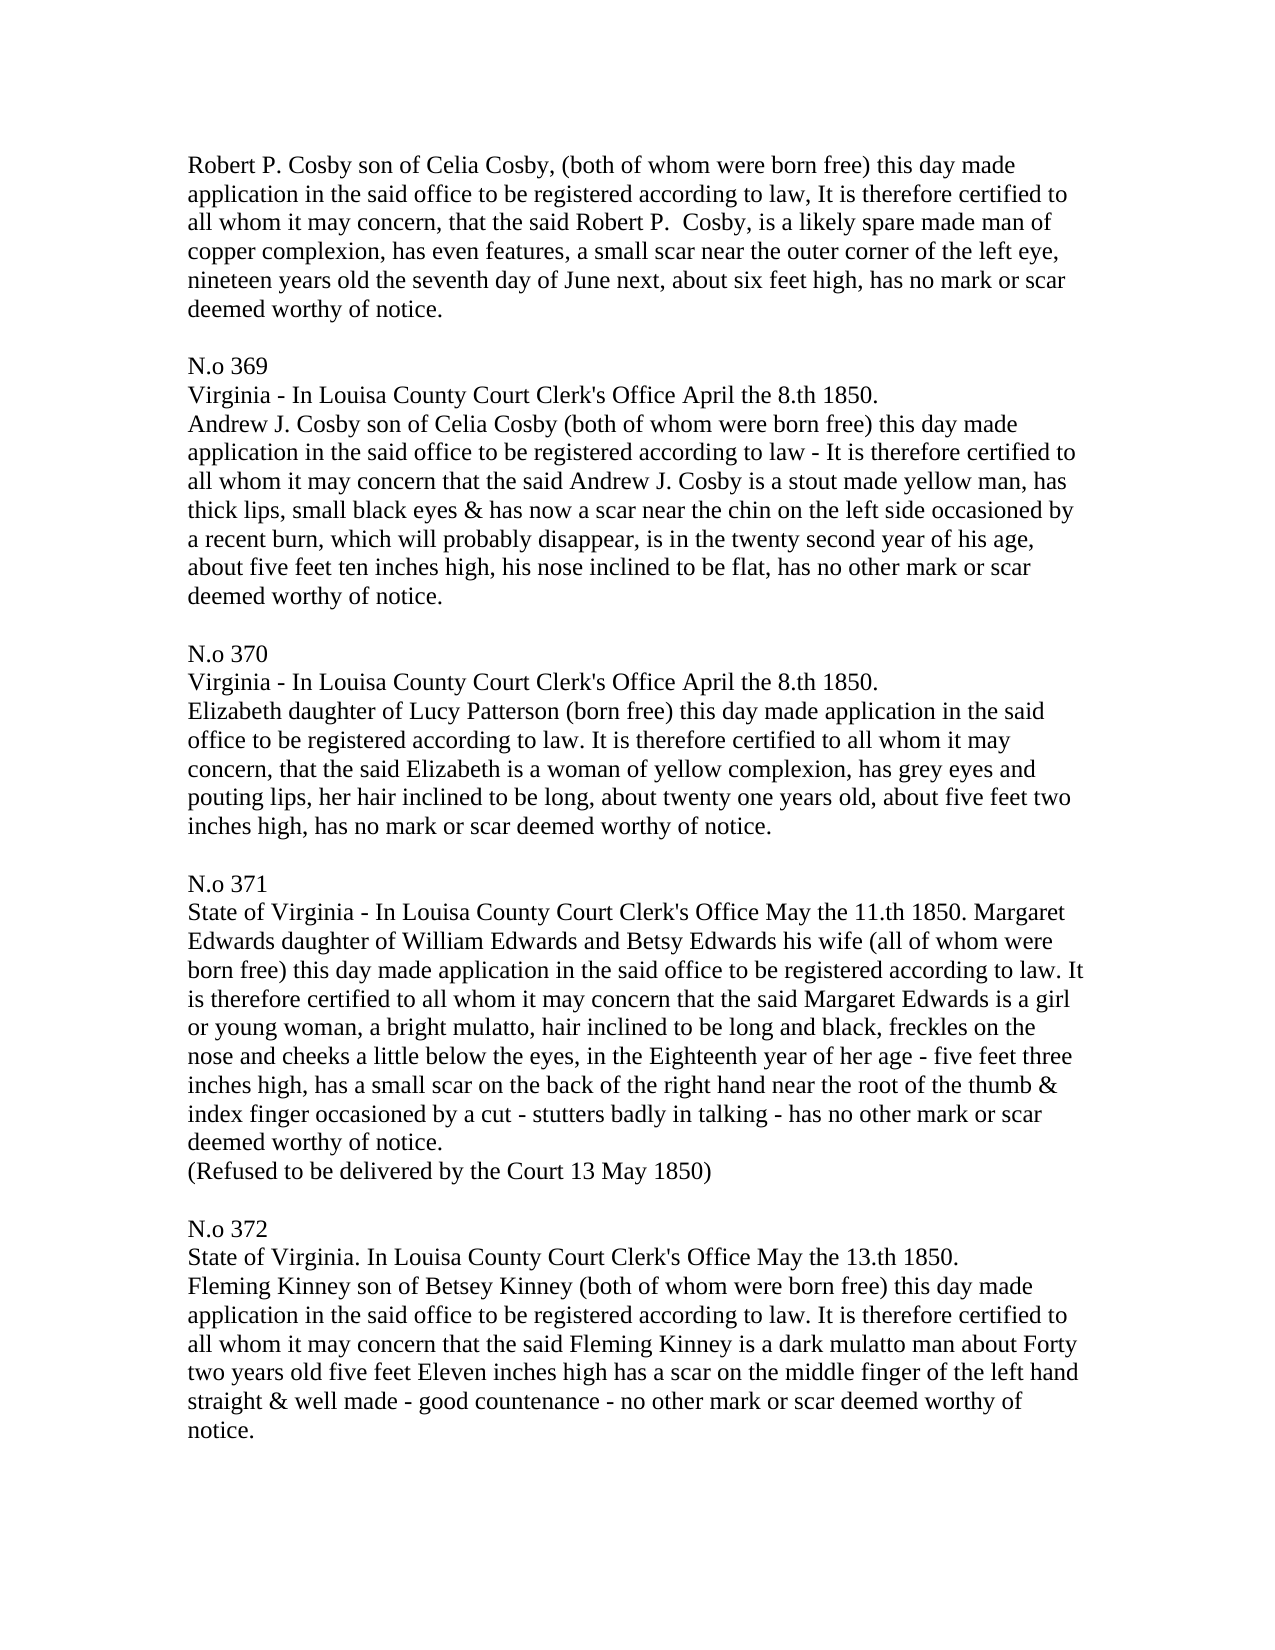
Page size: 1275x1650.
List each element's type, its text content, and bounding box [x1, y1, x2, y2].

text - In Clerk's Office April the 8.th 1850. [187, 380, 1087, 409]
text N.o 371 [187, 869, 1087, 897]
text N.o 370 [187, 639, 1087, 667]
text N.o 372 [187, 1214, 1087, 1242]
text - In Clerk's Office April the 8.th 1850. [187, 667, 1087, 696]
text State of . In Clerk's Office May the 13.th 1850. [187, 1242, 1087, 1271]
text (Refused to be delivered by the Court 13 May 1850) [187, 1156, 1087, 1185]
text Robert P. Cosby son of Celia Cosby, (both of whom were born free) this day made application in the said office to be registered according to law, It is therefore certified to all whom it may concern, that the said Robert P. Cosby, is a likely spare made man of copper complexion, has even features, a small scar near the outer corner of the left eye, nineteen years old the seventh day of June next, about six feet high, has no mark or scar deemed worthy of notice. [187, 150, 1087, 322]
text Fleming Kinney son of Betsey Kinney (both of whom were born free) this day made application in the said office to be registered according to law. It is therefore certified to all whom it may concern that the said Fleming Kinney is a dark mulatto man about Forty two years old five feet Eleven inches high has a scar on the middle finger of the left hand straight & well made - good countenance - no other mark or scar deemed worthy of notice. [187, 1271, 1087, 1444]
text Andrew J. Cosby son of Celia Cosby (both of whom were born free) this day made application in the said office to be registered according to law - It is therefore certified to all whom it may concern that the said Andrew J. Cosby is a stout made yellow man, has thick lips, small black eyes & has now a scar near the chin on the left side occasioned by a recent burn, which will probably disappear, is in the twenty second year of his age, about five feet ten inches high, his nose inclined to be flat, has no other mark or scar deemed worthy of notice. [187, 409, 1087, 610]
text N.o 369 [187, 351, 1087, 380]
text daughter of Lucy Patterson (born free) this day made application in the said office to be registered according to law. It is therefore certified to all whom it may concern, that the said Elizabeth is a woman of yellow complexion, has grey eyes and pouting lips, her hair inclined to be long, about twenty one years old, about five feet two inches high, has no mark or scar deemed worthy of notice. [187, 696, 1087, 840]
text State of - In Clerk's Office May the 11.th 1850. Margaret Edwards daughter of William Edwards and Betsy Edwards his wife (all of whom were born free) this day made application in the said office to be registered according to law. It is therefore certified to all whom it may concern that the said Margaret Edwards is a girl or young woman, a bright mulatto, hair inclined to be long and black, freckles on the nose and cheeks a little below the eyes, in the Eighteenth year of her age - five feet three inches high, has a small scar on the back of the right hand near the root of the thumb & index finger occasioned by a cut - stutters badly in talking - has no other mark or scar deemed worthy of notice. [187, 897, 1087, 1156]
